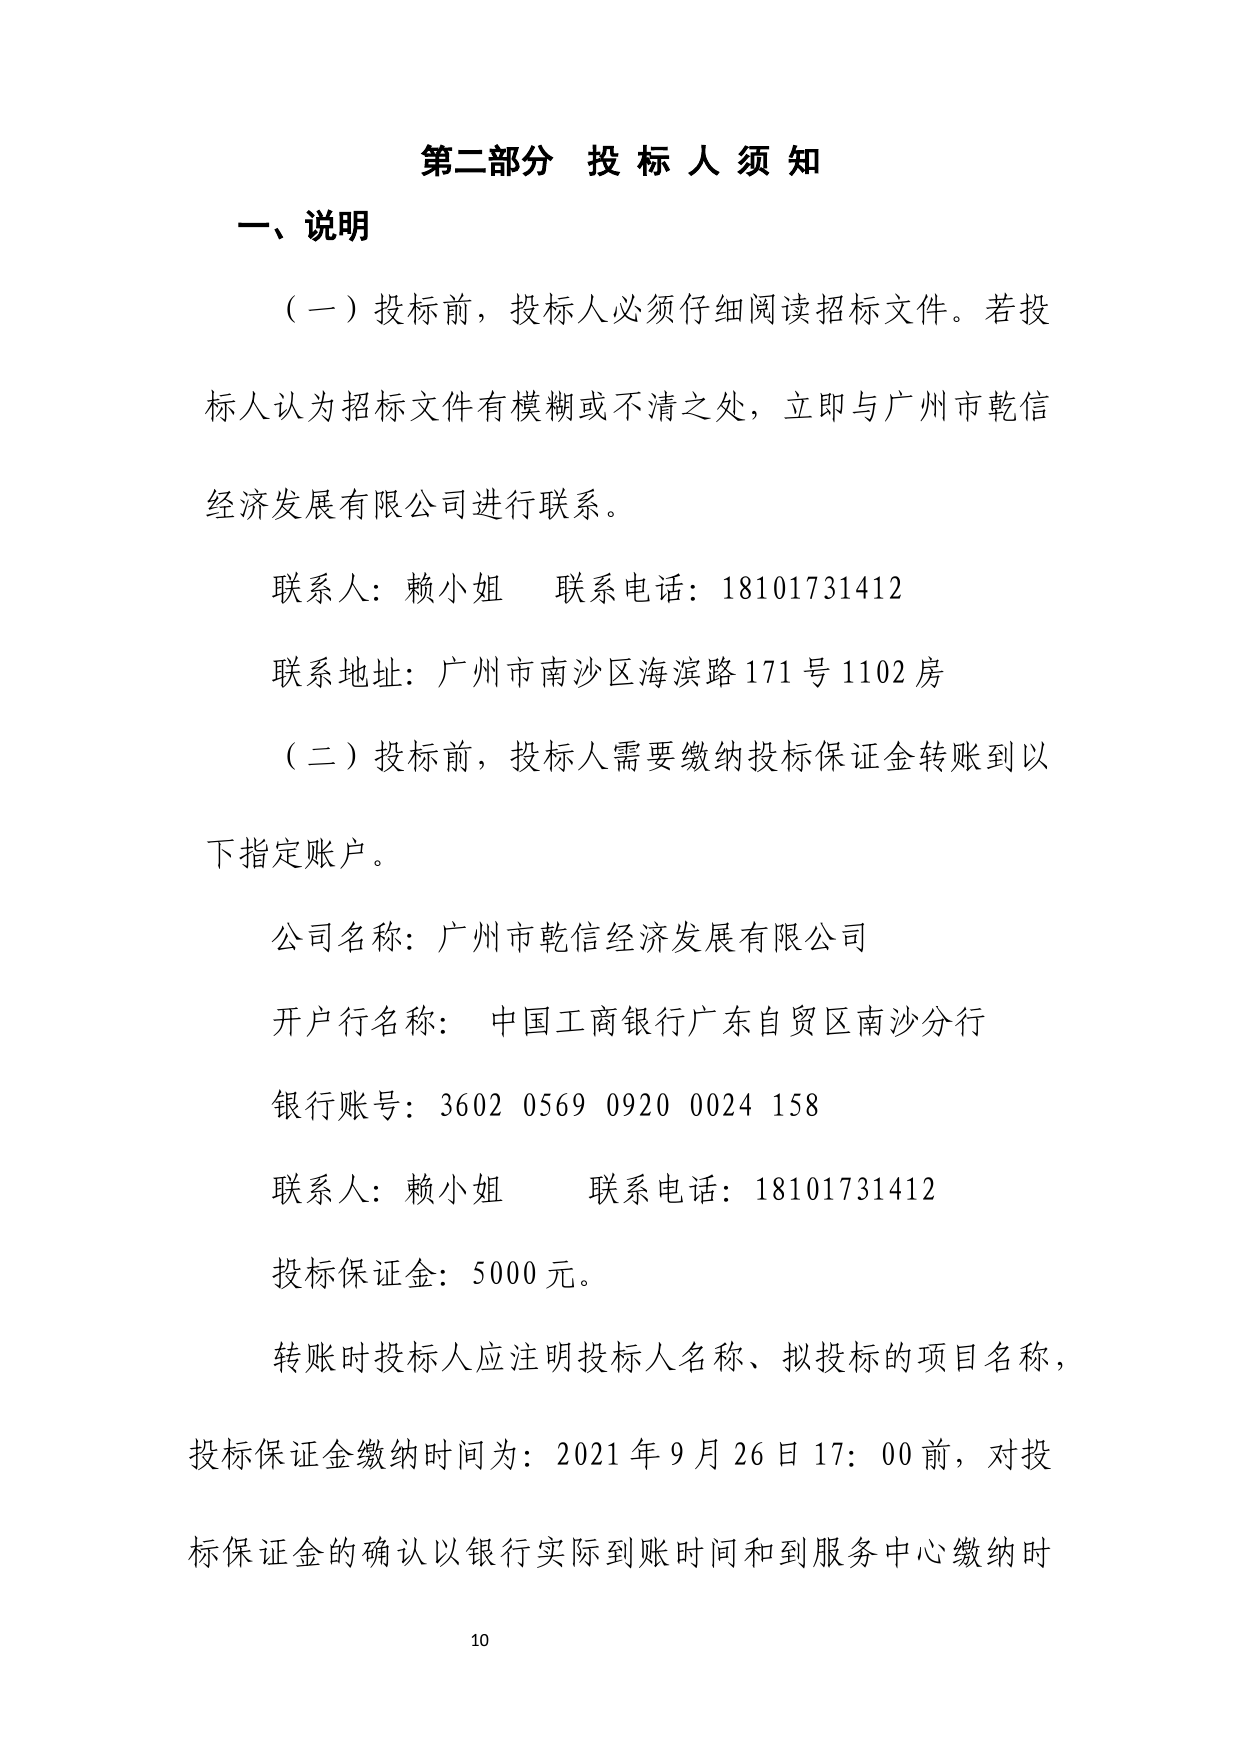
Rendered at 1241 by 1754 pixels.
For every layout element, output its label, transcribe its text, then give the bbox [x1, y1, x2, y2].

text 第二部分 投 标 人 须 知 [187, 125, 1053, 190]
text 开户行名称： 中国工商银行广东自贸区南沙分行 [187, 987, 1053, 1052]
text 联系地址：广州市南沙区海滨路171号1102房 [187, 637, 1053, 702]
text 公司名称：广州市乾信经济发展有限公司 [187, 903, 1053, 968]
text 银行账号：3602 0569 0920 0024 158 [187, 1071, 1053, 1136]
text 一、说明 [187, 190, 1053, 255]
text （二）投标前，投标人需要缴纳投标保证金转账到以下指定账户。 [204, 721, 1053, 884]
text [187, 1322, 1053, 1582]
text （一）投标前，投标人必须仔细阅读招标文件。若投标人认为招标文件有模糊或不清之处，立即与广州市乾信经济发展有限公司进行联系。 [204, 274, 1053, 534]
text 投标保证金：5000元。 [187, 1238, 1053, 1303]
text 联系人：赖小姐 联系电话：18101731412 [187, 1154, 1053, 1219]
text 联系人：赖小姐 联系电话：18101731412 [187, 553, 1053, 618]
